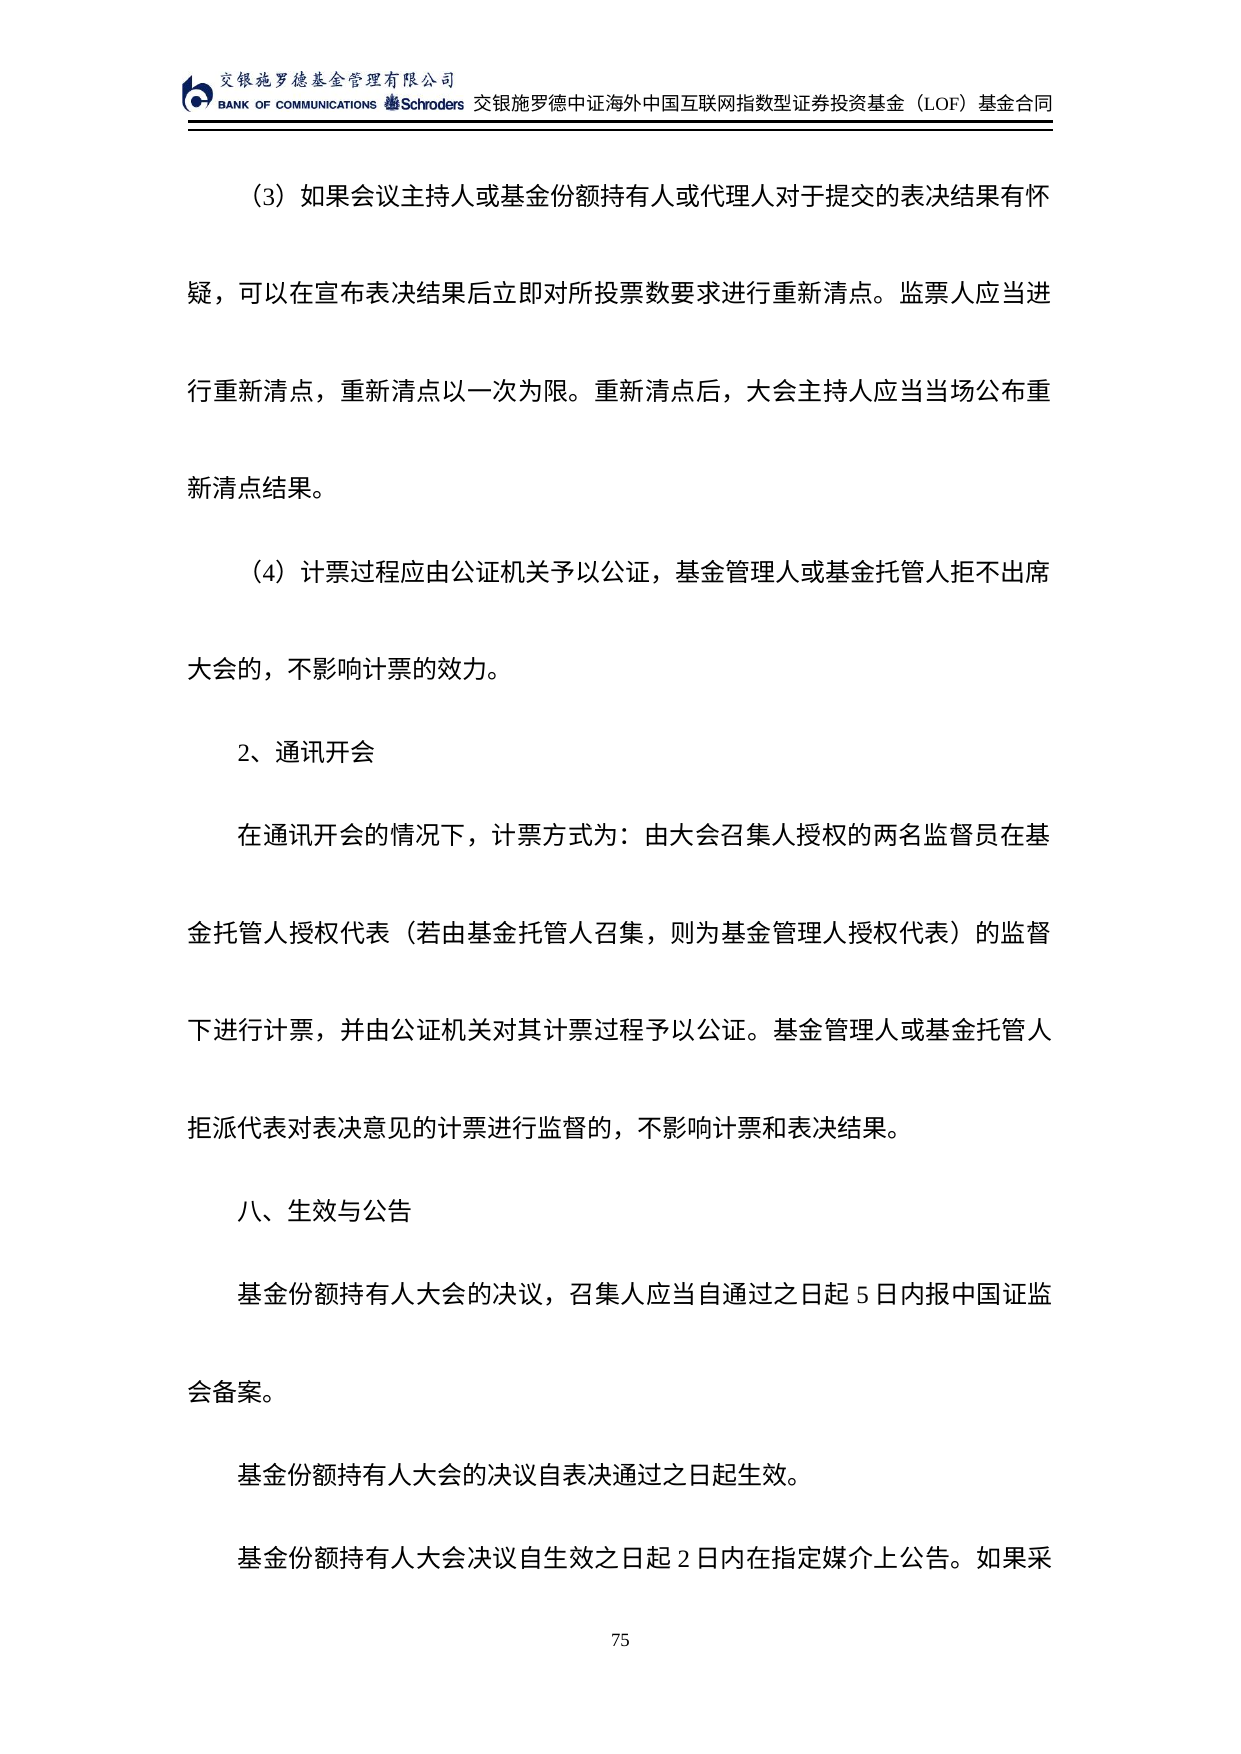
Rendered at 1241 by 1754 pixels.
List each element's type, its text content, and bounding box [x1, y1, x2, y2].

text 在通讯开会的情况下，计票方式为：由大会召集人授权的两名监督员在基金托管人授权代表（若由基金托管人召集，则为基金管理人授权代表）的监督下进行计票，并由公证机关对其计票过程予以公证。基金管理人或基金托管人拒派代表对表决意见的计票进行监督的，不影响计票和表决结果。 [187, 801, 1053, 1159]
picture [182, 71, 464, 112]
text （4）计票过程应由公证机关予以公证，基金管理人或基金托管人拒不出席大会的，不影响计票的效力。 [187, 538, 1053, 700]
text （3）如果会议主持人或基金份额持有人或代理人对于提交的表决结果有怀疑，可以在宣布表决结果后立即对所投票数要求进行重新清点。监票人应当进行重新清点，重新清点以一次为限。重新清点后，大会主持人应当当场公布重新清点结果。 [187, 162, 1053, 519]
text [187, 1524, 1053, 1589]
text 八、生效与公告 [187, 1177, 1053, 1242]
text 2、通讯开会 [187, 718, 1053, 783]
text 基金份额持有人大会的决议自表决通过之日起生效。 [187, 1441, 1053, 1506]
text 基金份额持有人大会的决议，召集人应当自通过之日起5日内报中国证监会备案。 [187, 1260, 1053, 1423]
